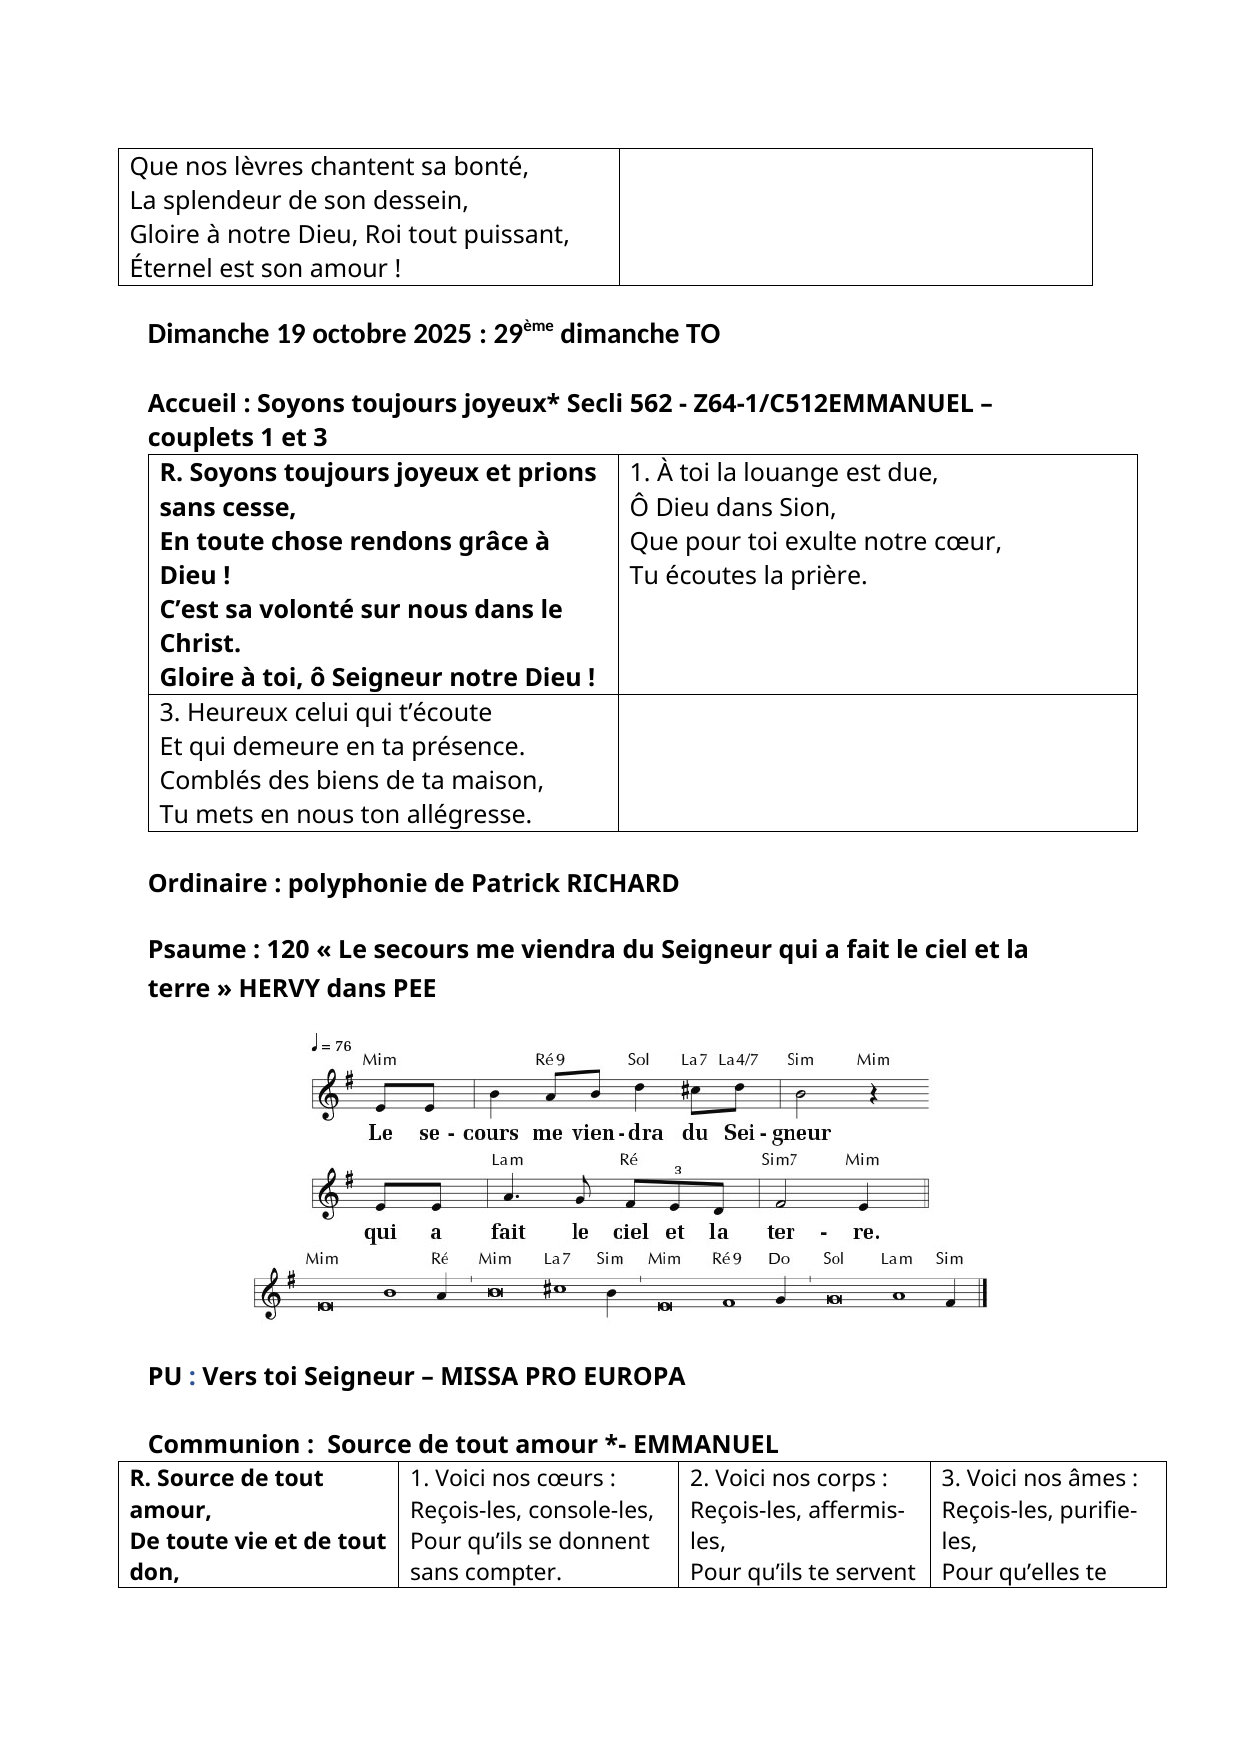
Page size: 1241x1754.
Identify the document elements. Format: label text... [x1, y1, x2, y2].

table_cell [619, 695, 1137, 831]
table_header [679, 1462, 930, 1587]
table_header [399, 1462, 678, 1587]
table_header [931, 1462, 1166, 1587]
table_cell 3. Heureux celui qui t’écoute Et qui demeure en ta présence. Comblés des biens de ta maison, Tu mets en nous ton allégresse. [149, 695, 618, 831]
table_header R. Soyons toujours joyeux et prions sans cesse, En toute chose rendons grâce à Dieu ! C’est sa volonté sur nous dans le Christ. Gloire à toi, ô Seigneur notre Dieu ! [149, 455, 618, 693]
subtitle Psaume : 120 « Le secours me viendra du Seigneur qui a fait le ciel et la terre » HERVY dans PEE [148, 931, 1093, 1004]
picture [229, 1017, 1011, 1331]
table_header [119, 1462, 398, 1587]
text Dimanche 19 octobre 2025 : 29ème dimanche TO [148, 315, 1093, 350]
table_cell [119, 149, 619, 285]
table_cell [620, 149, 1092, 285]
text Communion : Source de tout amour *- EMMANUEL [148, 1427, 1093, 1461]
text Accueil : Soyons toujours joyeux* Secli 562 - Z64-1/C512EMMANUEL – couplets 1 et 3 [148, 386, 1093, 454]
text PU : Vers toi Seigneur – MISSA PRO EUROPA [148, 1359, 1093, 1393]
text Ordinaire : polyphonie de Patrick RICHARD [148, 866, 1093, 900]
table_header 1. À toi la louange est due, Ô Dieu dans Sion, Que pour toi exulte notre cœur, Tu écoutes la prière. [619, 455, 1137, 693]
